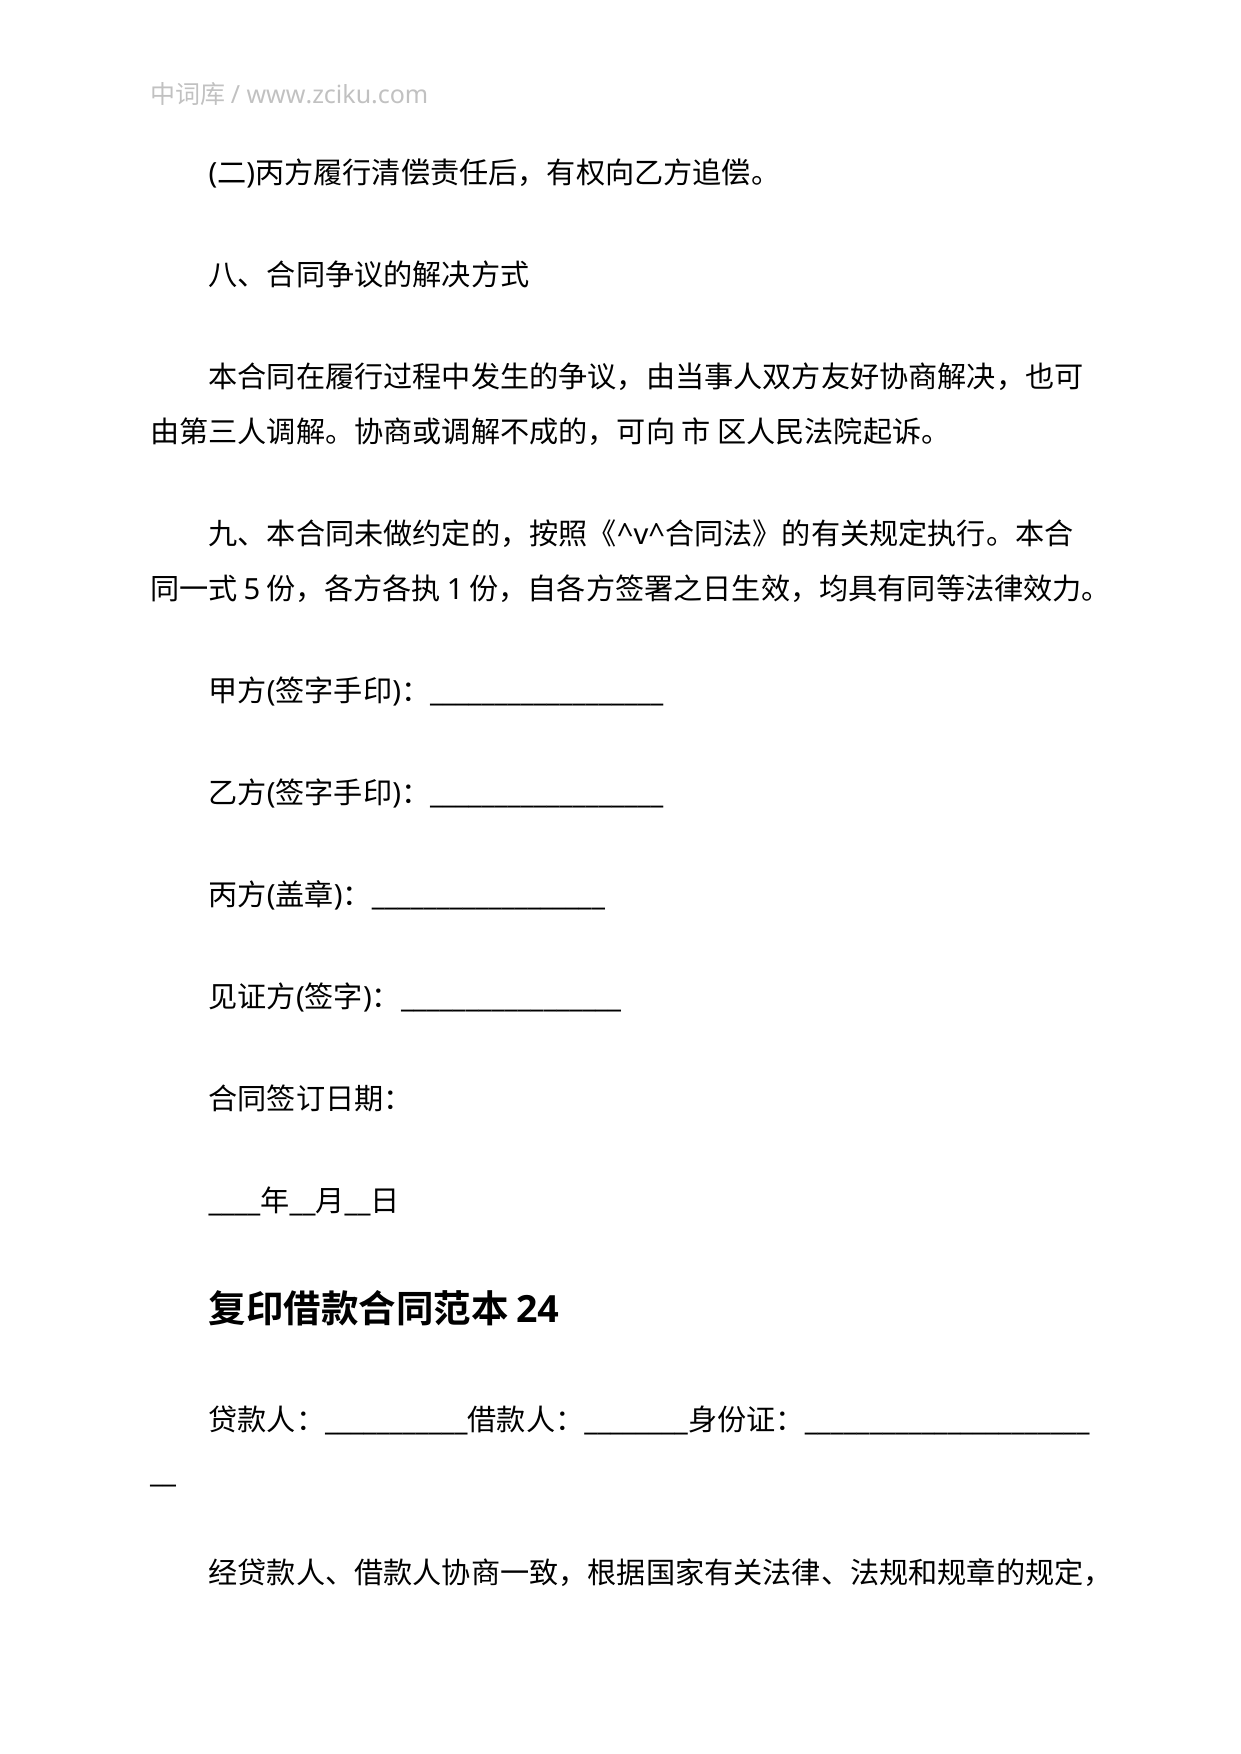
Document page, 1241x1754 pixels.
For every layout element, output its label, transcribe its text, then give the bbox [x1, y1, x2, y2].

text 合同签订日期： [150, 1075, 1090, 1118]
text 见证方(签字)：_________________ [150, 973, 1090, 1016]
text 复印借款合同范本24 [150, 1279, 1090, 1333]
text 丙方(盖章)：__________________ [150, 871, 1090, 914]
text 本合同在履行过程中发生的争议，由当事人双方友好协商解决，也可由第三人调解。协商或调解不成的，可向 市 区人民法院起诉。 [150, 354, 1090, 451]
text 九、本合同未做约定的，按照《^v^合同法》的有关规定执行。本合同一式5份，各方各执1份，自各方签署之日生效，均具有同等法律效力。 [150, 510, 1090, 608]
text ____年__月__日 [150, 1177, 1090, 1219]
text 贷款人：___________借款人：________身份证：________________________ [150, 1397, 1090, 1491]
text 甲方(签字手印)：__________________ [150, 667, 1090, 710]
text 八、合同争议的解决方式 [150, 252, 1090, 294]
text (二)丙方履行清偿责任后，有权向乙方追偿。 [150, 150, 1090, 192]
text 乙方(签字手印)：__________________ [150, 769, 1090, 812]
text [150, 1549, 1090, 1592]
